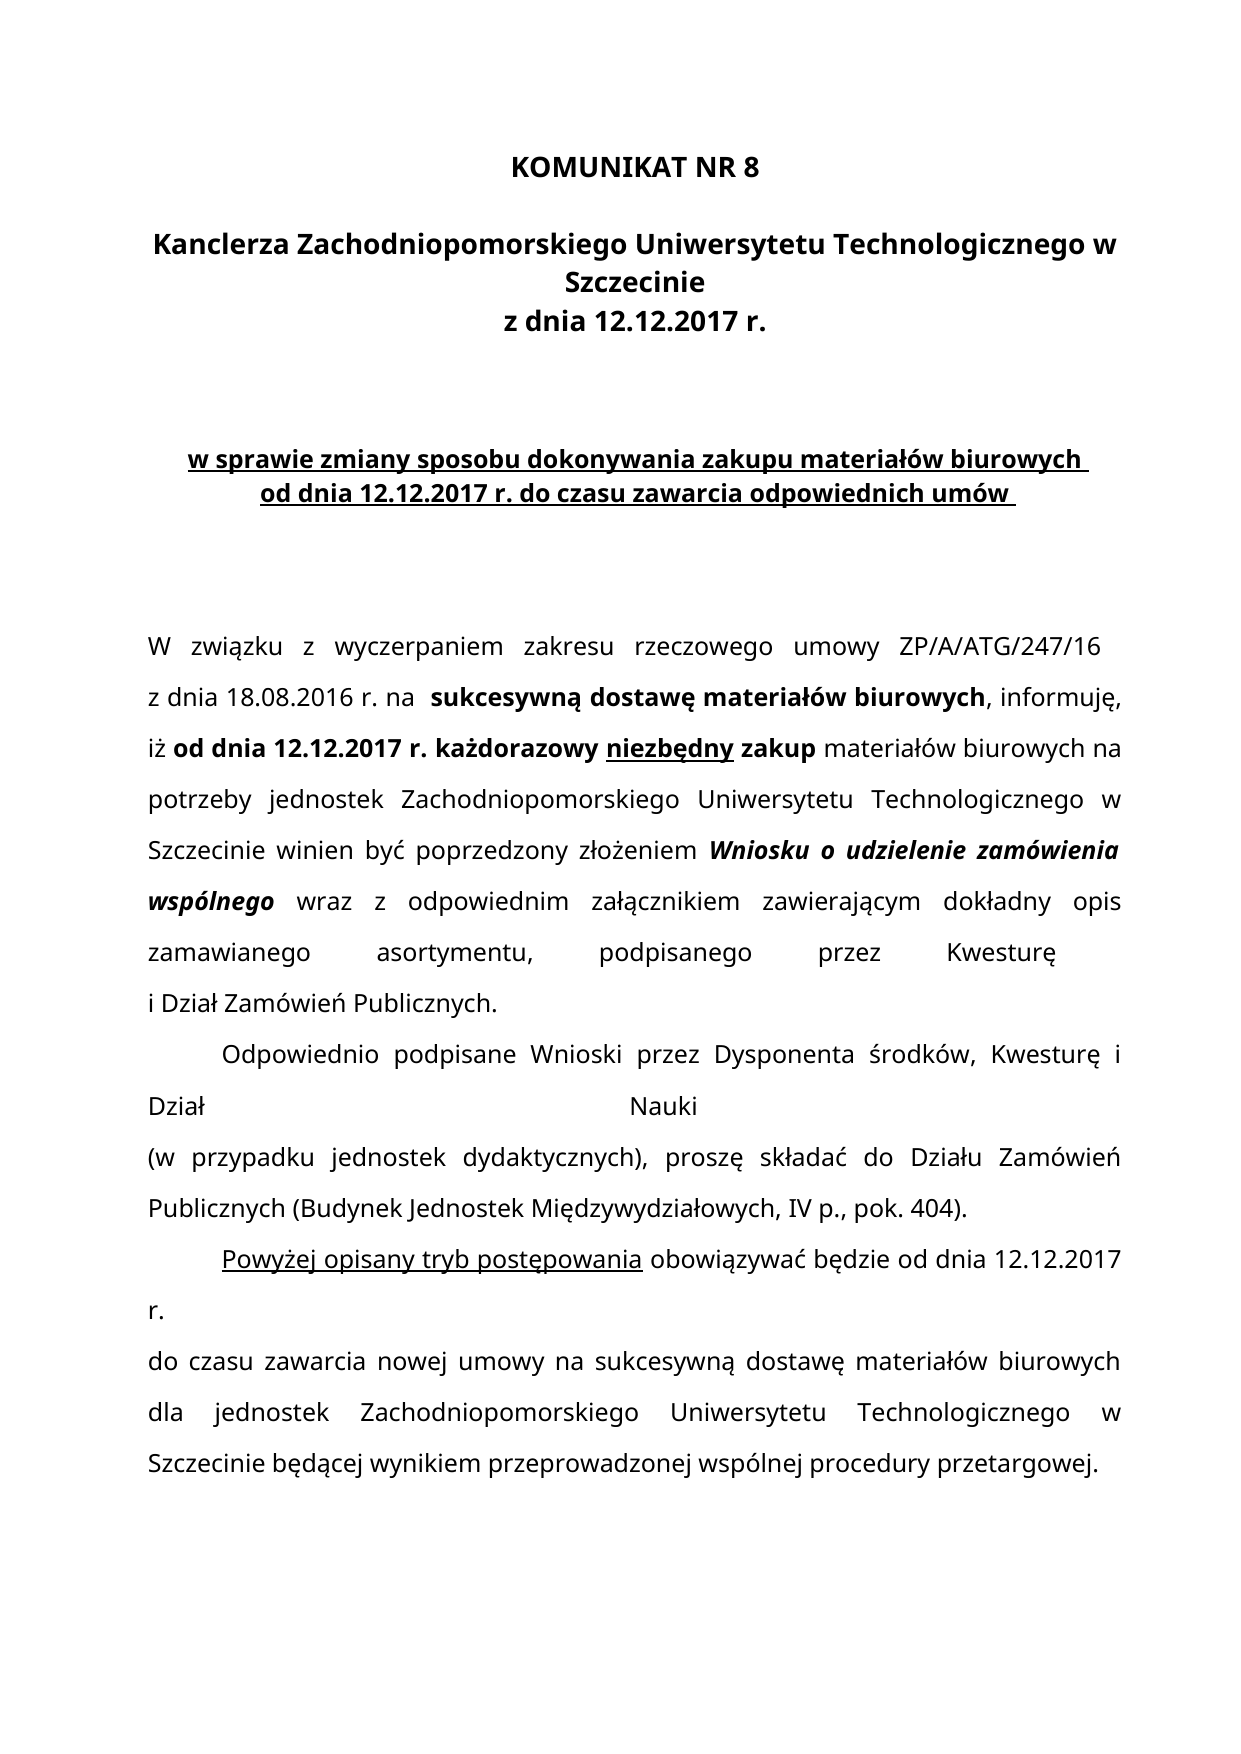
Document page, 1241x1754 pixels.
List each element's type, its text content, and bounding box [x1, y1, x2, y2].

text od dnia 12.12.2017 r. do czasu zawarcia odpowiednich umów [148, 476, 1122, 509]
text Odpowiednio podpisane Wnioski przez Dysponenta środków, Kwesturę i Dział Nauki (w przypadku jednostek dydaktycznych), proszę składać do Działu Zamówień Publicznych (Budynek Jednostek Międzywydziałowych, IV p., pok. 404). [148, 1037, 1122, 1224]
text KOMUNIKAT NR 8 [148, 148, 1122, 186]
text Kanclerza Zachodniopomorskiego Uniwersytetu Technologicznego w Szczecinie [148, 224, 1122, 301]
text w sprawie zmiany sposobu dokonywania zakupu materiałów biurowych [148, 441, 1122, 476]
text z dnia 12.12.2017 r. [148, 301, 1122, 339]
text Powyżej opisany tryb postępowania obowiązywać będzie od dnia 12.12.2017 r. do czasu zawarcia nowej umowy na sukcesywną dostawę materiałów biurowych dla jednostek Zachodniopomorskiego Uniwersytetu Technologicznego w Szczecinie będącej wynikiem przeprowadzonej wspólnej procedury przetargowej. [148, 1241, 1122, 1479]
text W związku z wyczerpaniem zakresu rzeczowego umowy ZP/A/ATG/247/16 z dnia 18.08.2016 r. na sukcesywną dostawę materiałów biurowych, informuję, iż od dnia 12.12.2017 r. każdorazowy niezbędny zakup materiałów biurowych na potrzeby jednostek Zachodniopomorskiego Uniwersytetu Technologicznego w Szczecinie winien być poprzedzony złożeniem Wniosku o udzielenie zamówienia wspólnego wraz z odpowiednim załącznikiem zawierającym dokładny opis zamawianego asortymentu, podpisanego przez Kwesturę i Dział Zamówień Publicznych. [148, 629, 1122, 1020]
